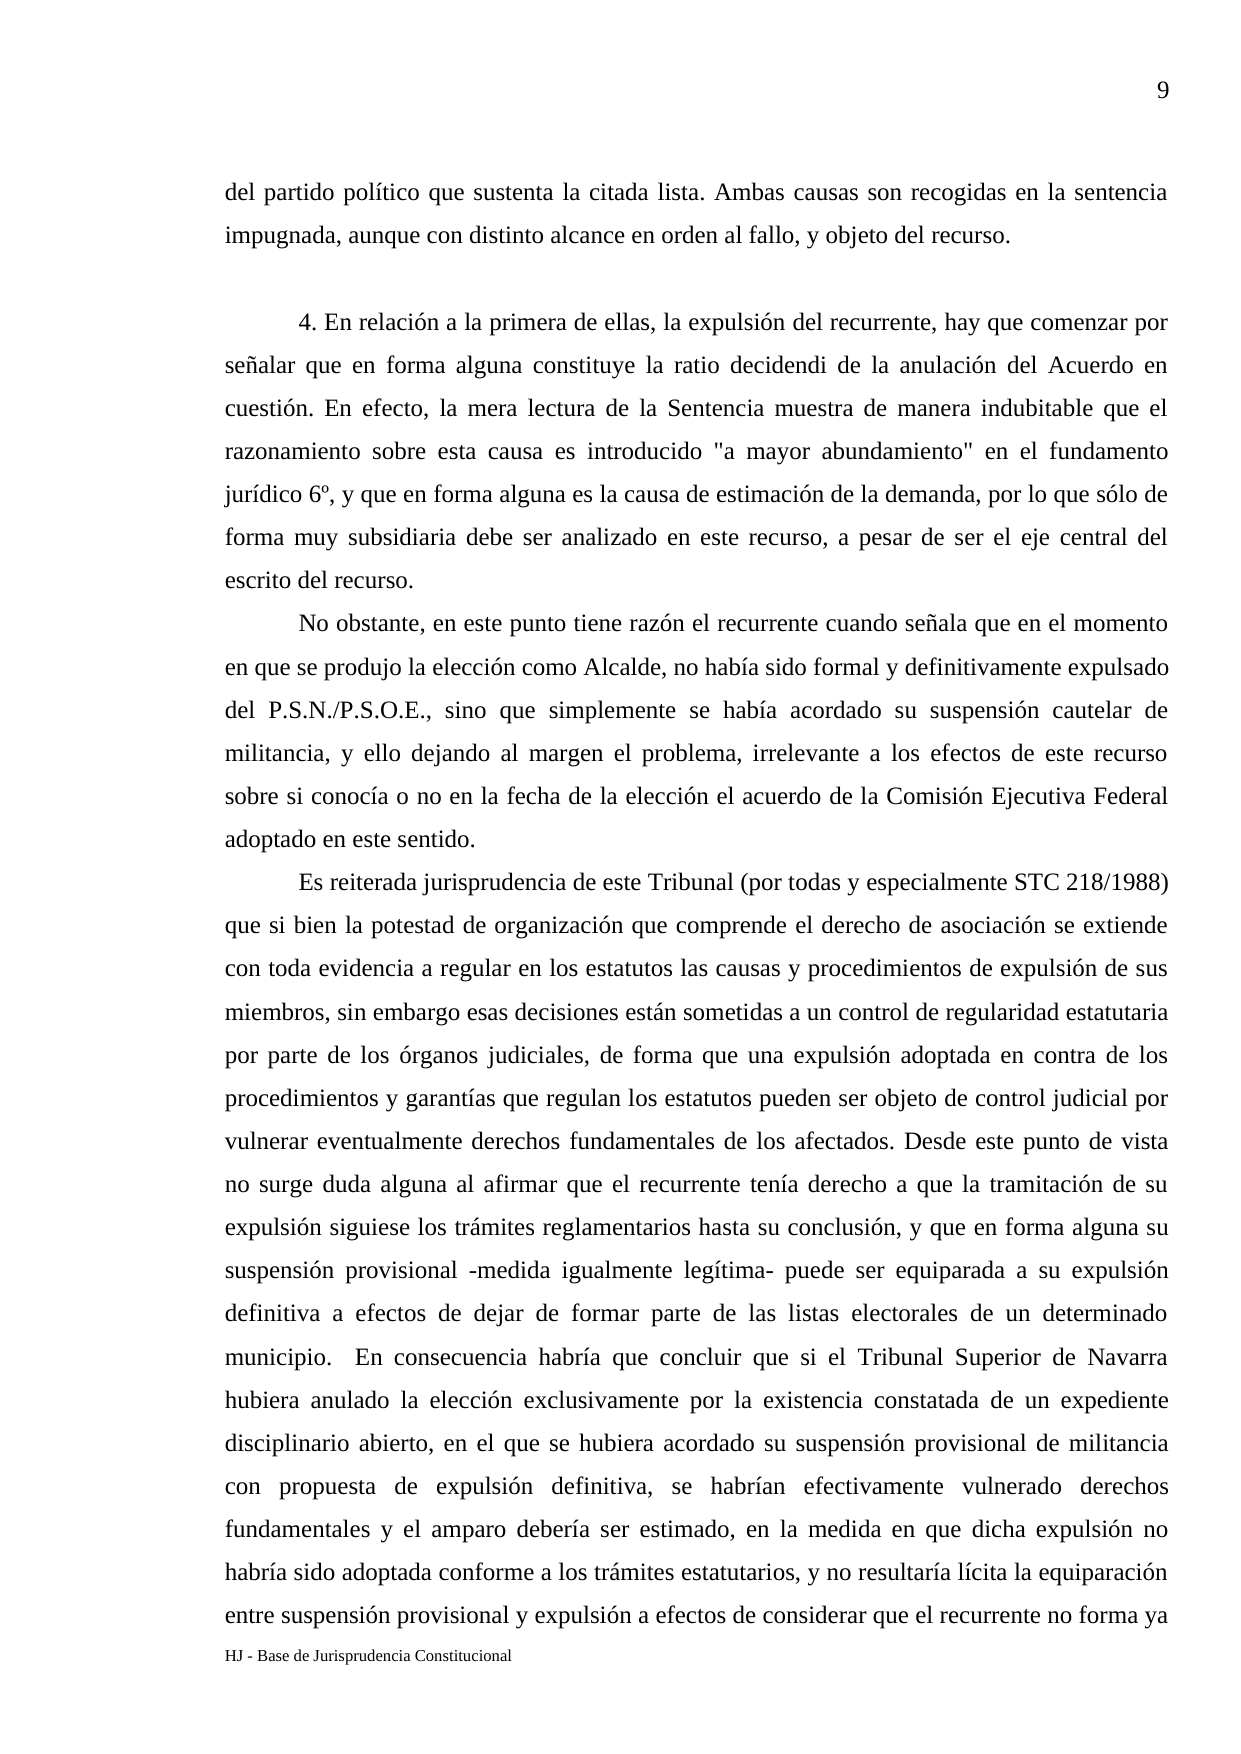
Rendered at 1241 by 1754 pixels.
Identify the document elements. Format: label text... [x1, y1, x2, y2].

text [224, 177, 1169, 249]
text No obstante, en este punto tiene razón el recurrente cuando señala que en el momento en que se produjo la elección como Alcalde, no había sido formal y definitivamente expulsado del P.S.N./P.S.O.E., sino que simplemente se había acordado su suspensión cautelar de militancia, y ello dejando al margen el problema, irrelevante a los efectos de este recurso sobre si conocía o no en la fecha de la elección el acuerdo de la Comisión Ejecutiva Federal adoptado en este sentido. [224, 608, 1169, 853]
text 4. En relación a la primera de ellas, la expulsión del recurrente, hay que comenzar por señalar que en forma alguna constituye la ratio decidendi de la anulación del Acuerdo en cuestión. En efecto, la mera lectura de la Sentencia muestra de manera indubitable que el razonamiento sobre esta causa es introducido "a mayor abundamiento" en el fundamento jurídico 6º, y que en forma alguna es la causa de estimación de la demanda, por lo que sólo de forma muy subsidiaria debe ser analizado en este recurso, a pesar de ser el eje central del escrito del recurso. [224, 307, 1169, 594]
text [224, 867, 1169, 1629]
